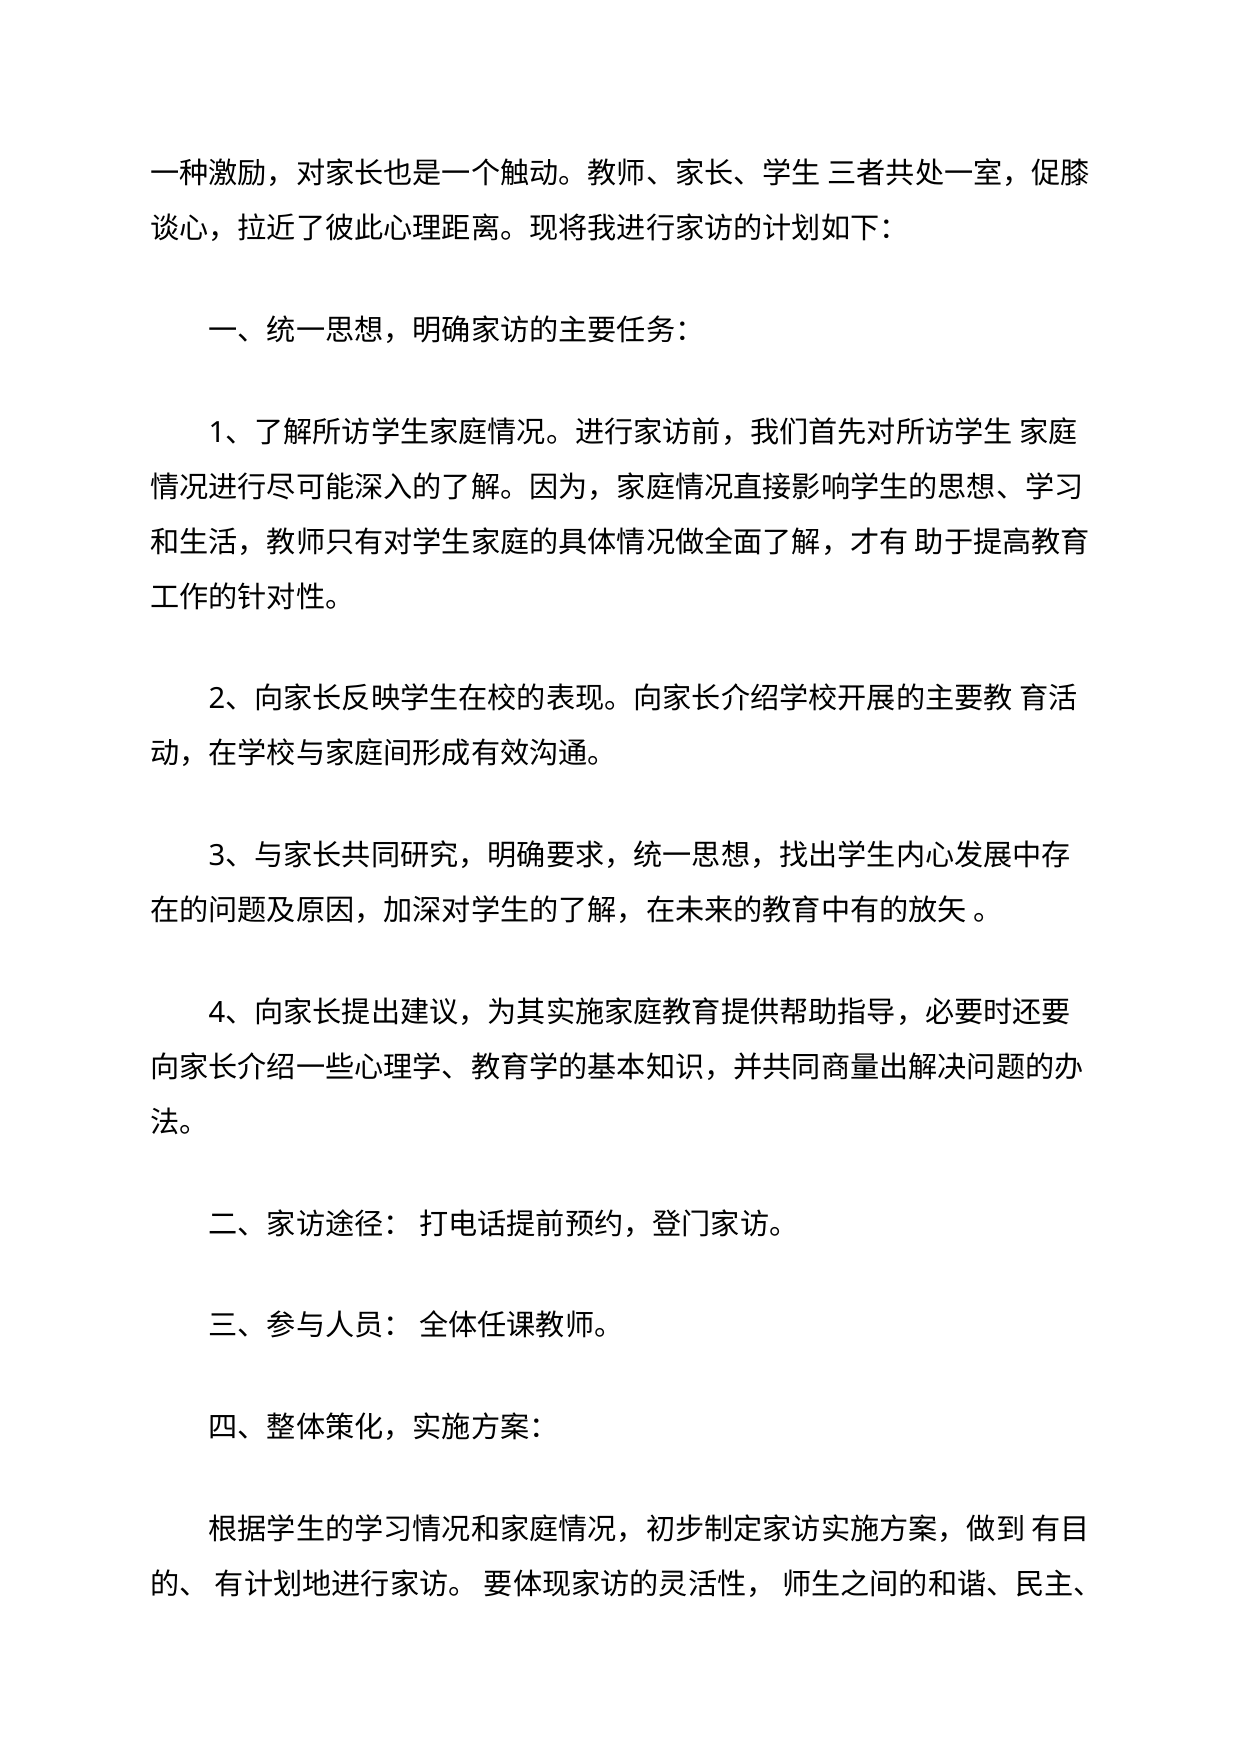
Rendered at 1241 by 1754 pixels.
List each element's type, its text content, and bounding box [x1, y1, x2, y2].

text 四、整体策化，实施方案： [150, 1404, 1090, 1446]
text 2、向家长反映学生在校的表现。向家长介绍学校开展的主要教 育活动，在学校与家庭间形成有效沟通。 [150, 675, 1090, 772]
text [150, 150, 1090, 247]
text 1、了解所访学生家庭情况。进行家访前，我们首先对所访学生 家庭情况进行尽可能深入的了解。因为，家庭情况直接影响学生的思想、学习和生活，教师只有对学生家庭的具体情况做全面了解，才有 助于提高教育工作的针对性。 [150, 408, 1090, 616]
text 一、统一思想，明确家访的主要任务： [150, 307, 1090, 349]
text 3、与家长共同研究，明确要求，统一思想，找出学生内心发展中存在的问题及原因，加深对学生的了解，在未来的教育中有的放矢 。 [150, 832, 1090, 929]
text 4、向家长提出建议，为其实施家庭教育提供帮助指导，必要时还要向家长介绍一些心理学、教育学的基本知识，并共同商量出解决问题的办法。 [150, 988, 1090, 1141]
text 三、参与人员： 全体任课教师。 [150, 1302, 1090, 1344]
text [150, 1506, 1090, 1603]
text 二、家访途径： 打电话提前预约，登门家访。 [150, 1200, 1090, 1242]
